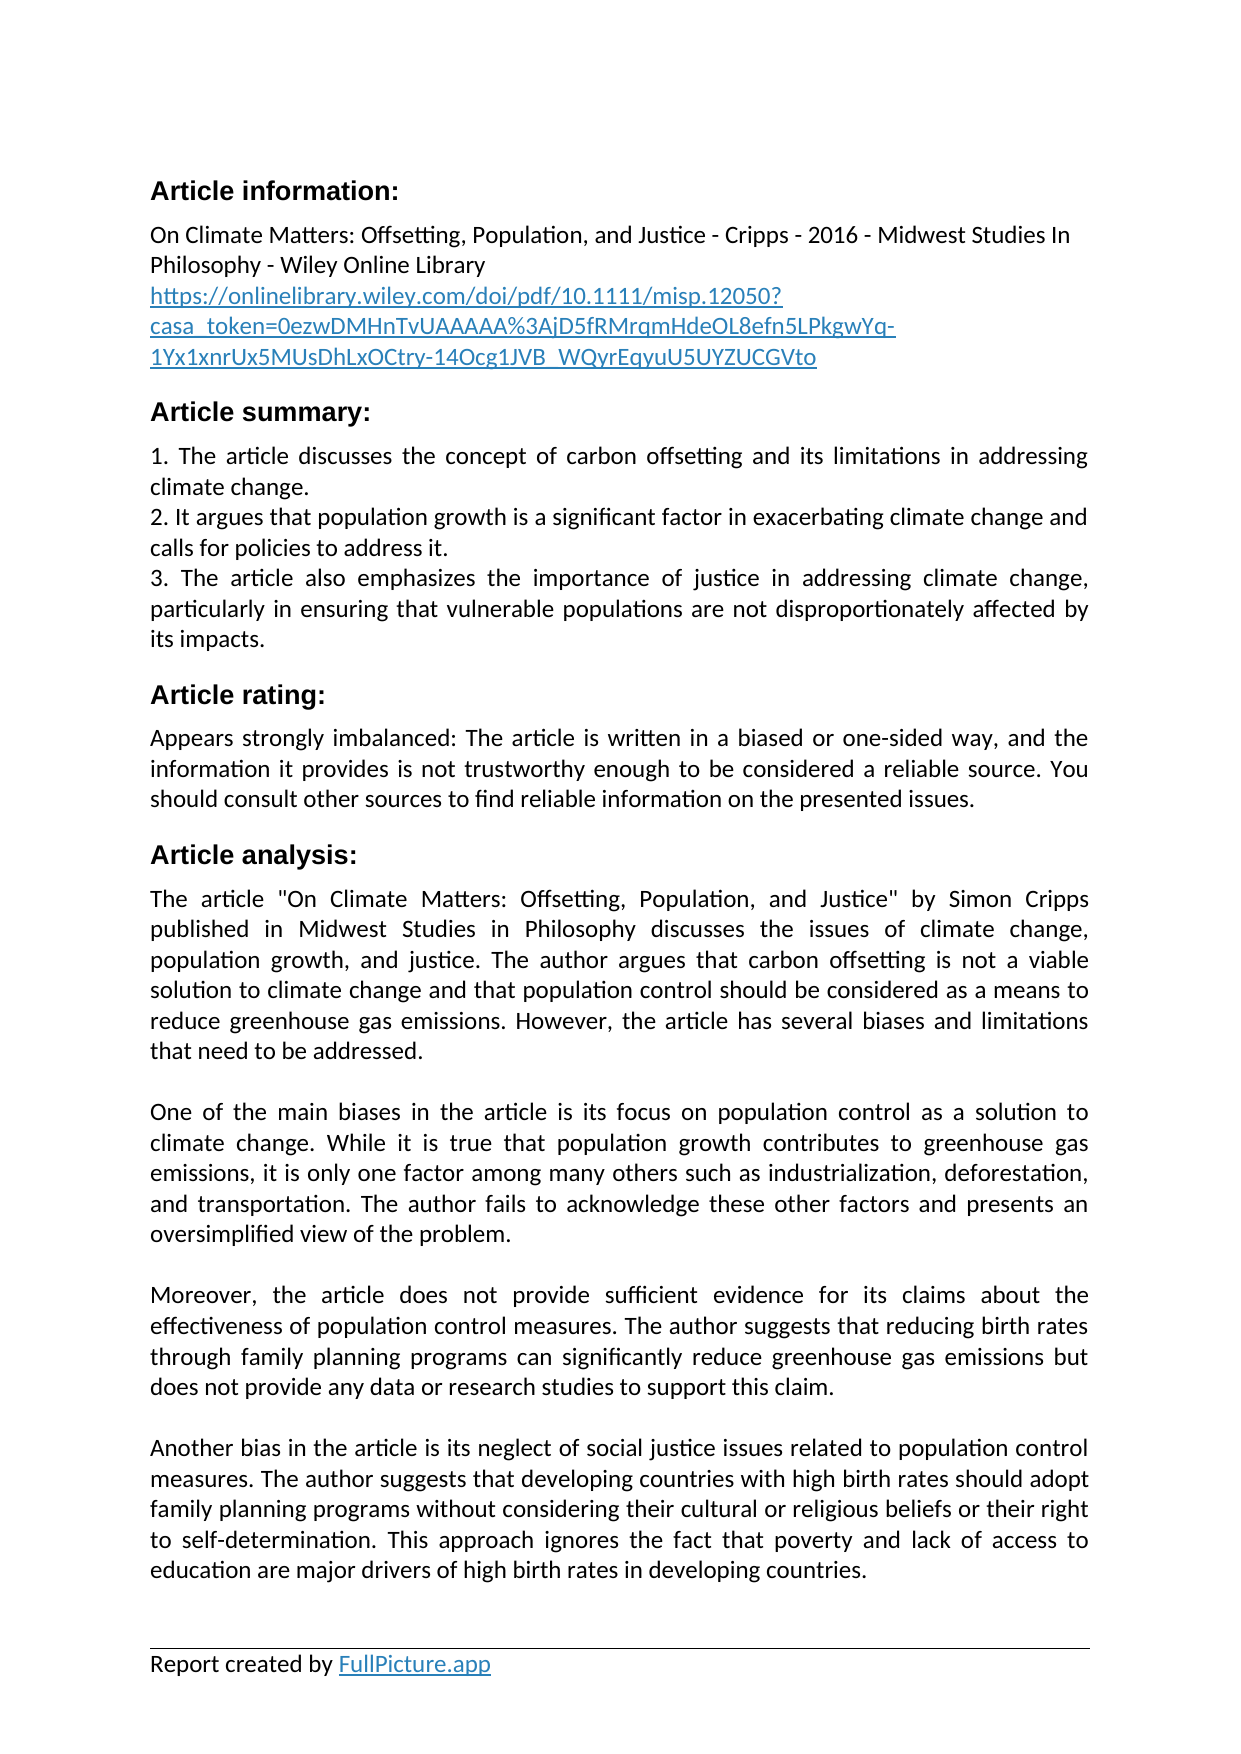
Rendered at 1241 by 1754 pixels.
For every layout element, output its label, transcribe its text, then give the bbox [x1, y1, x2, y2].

text Appears strongly imbalanced: The article is written in a biased or one-sided way, and the information it provides is not trustworthy enough to be considered a reliable source. You should consult other sources to find reliable information on the presented issues. [150, 722, 1090, 814]
text On Climate Matters: Offsetting, Population, and Justice - Cripps - 2016 - Midwest Studies In Philosophy - Wiley Online Libraryhttps://onlinelibrary.wiley.com/doi/pdf/10.1111/misp.12050?casa_token=0ezwDMHnTvUAAAAA%3AjD5fRMrqmHdeOL8efn5LPkgwYq-1Yx1xnrUx5MUsDhLxOCtry-14Ocg1JVB_WQyrEqyuU5UYZUCGVto [150, 219, 1090, 371]
subtitle Article rating: [150, 679, 1090, 710]
text Moreover, the article does not provide sufficient evidence for its claims about the effectiveness of population control measures. The author suggests that reducing birth rates through family planning programs can significantly reduce greenhouse gas emissions but does not provide any data or research studies to support this claim. [150, 1279, 1090, 1402]
subtitle Article information: [150, 175, 1090, 206]
text Another bias in the article is its neglect of social justice issues related to population control measures. The author suggests that developing countries with high birth rates should adopt family planning programs without considering their cultural or religious beliefs or their right to self-determination. This approach ignores the fact that poverty and lack of access to education are major drivers of high birth rates in developing countries. [150, 1432, 1090, 1585]
text The article "On Climate Matters: Offsetting, Population, and Justice" by Simon Cripps published in Midwest Studies in Philosophy discusses the issues of climate change, population growth, and justice. The author argues that carbon offsetting is not a viable solution to climate change and that population control should be considered as a means to reduce greenhouse gas emissions. However, the article has several biases and limitations that need to be addressed. [150, 883, 1090, 1066]
subtitle Article analysis: [150, 839, 1090, 870]
text 3. The article also emphasizes the importance of justice in addressing climate change, particularly in ensuring that vulnerable populations are not disproportionately affected by its impacts. [150, 562, 1090, 654]
text One of the main biases in the article is its focus on population control as a solution to climate change. While it is true that population growth contributes to greenhouse gas emissions, it is only one factor among many others such as industrialization, deforestation, and transportation. The author fails to acknowledge these other factors and presents an oversimplified view of the problem. [150, 1096, 1090, 1249]
text 1. The article discusses the concept of carbon offsetting and its limitations in addressing climate change. [150, 440, 1090, 501]
subtitle Article summary: [150, 396, 1090, 428]
text 2. It argues that population growth is a significant factor in exacerbating climate change and calls for policies to address it. [150, 501, 1090, 562]
